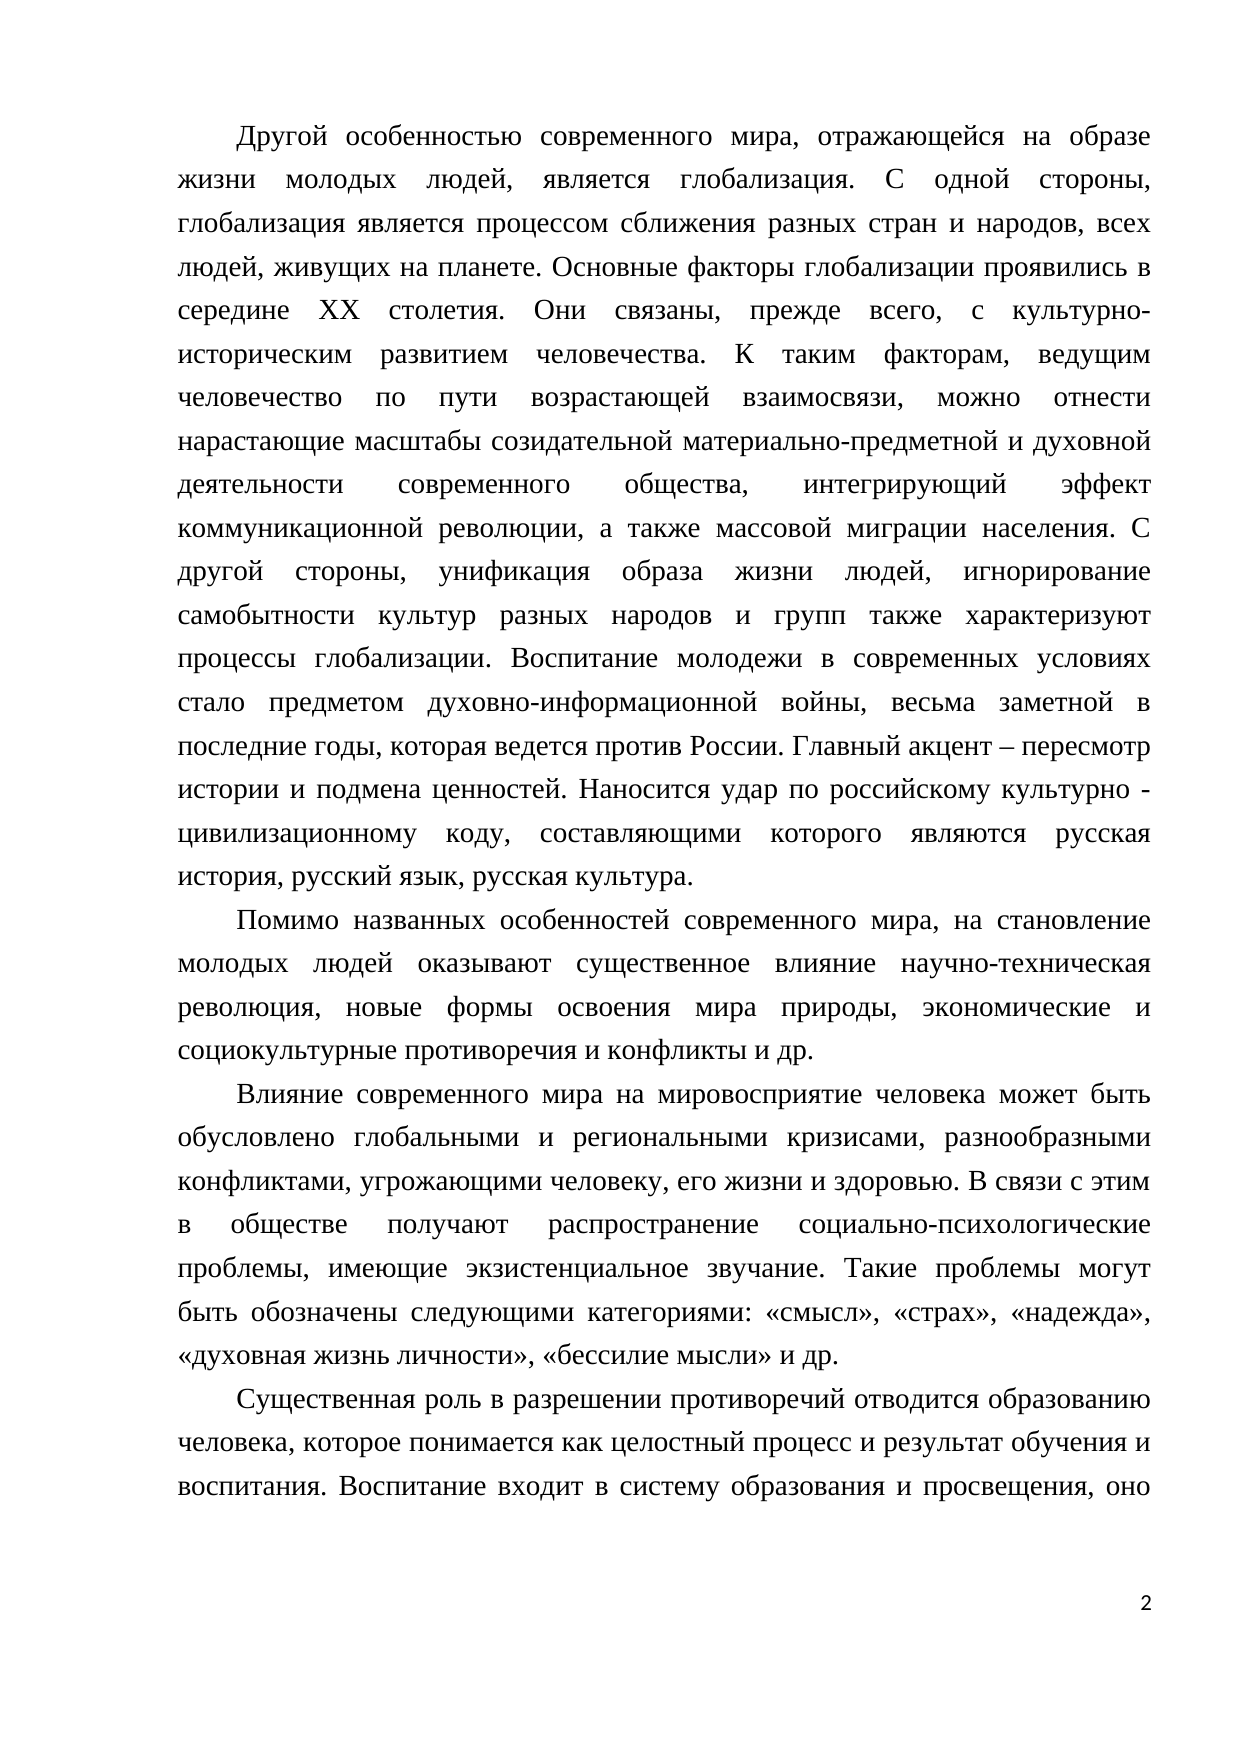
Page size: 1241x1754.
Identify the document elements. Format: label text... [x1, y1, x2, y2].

text Другой особенностью современного мира, отражающейся на образе жизни молодых людей, является глобализация. С одной стороны, глобализация является процессом сближения разных стран и народов, всех людей, живущих на планете. Основные факторы глобализации проявились в середине XX столетия. Они связаны, прежде всего, с культурно-историческим развитием человечества. К таким факторам, ведущим человечество по пути возрастающей взаимосвязи, можно отнести нарастающие масштабы созидательной материально-предметной и духовной деятельности современного общества, интегрирующий эффект коммуникационной революции, а также массовой миграции населения. С другой стороны, унификация образа жизни людей, игнорирование самобытности культур разных народов и групп также характеризуют процессы глобализации. Воспитание молодежи в современных условиях стало предметом духовно-информационной войны, весьма заметной в последние годы, которая ведется против России. Главный акцент – пересмотр истории и подмена ценностей. Наносится удар по российскому культурно - цивилизационному коду, составляющими которого являются русская история, русский язык, русская культура. [177, 118, 1152, 892]
text Помимо названных особенностей современного мира, на становление молодых людей оказывают существенное влияние научно-техническая революция, новые формы освоения мира природы, экономические и социокультурные противоречия и конфликты и др. [177, 902, 1152, 1066]
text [177, 1381, 1152, 1501]
text Влияние современного мира на мировосприятие человека может быть обусловлено глобальными и региональными кризисами, разнообразными конфликтами, угрожающими человеку, его жизни и здоровью. В связи с этим в обществе получают распространение социально-психологические проблемы, имеющие экзистенциальное звучание. Такие проблемы могут быть обозначены следующими категориями: «смысл», «страх», «надежда», «духовная жизнь личности», «бессилие мысли» и др. [177, 1076, 1152, 1371]
